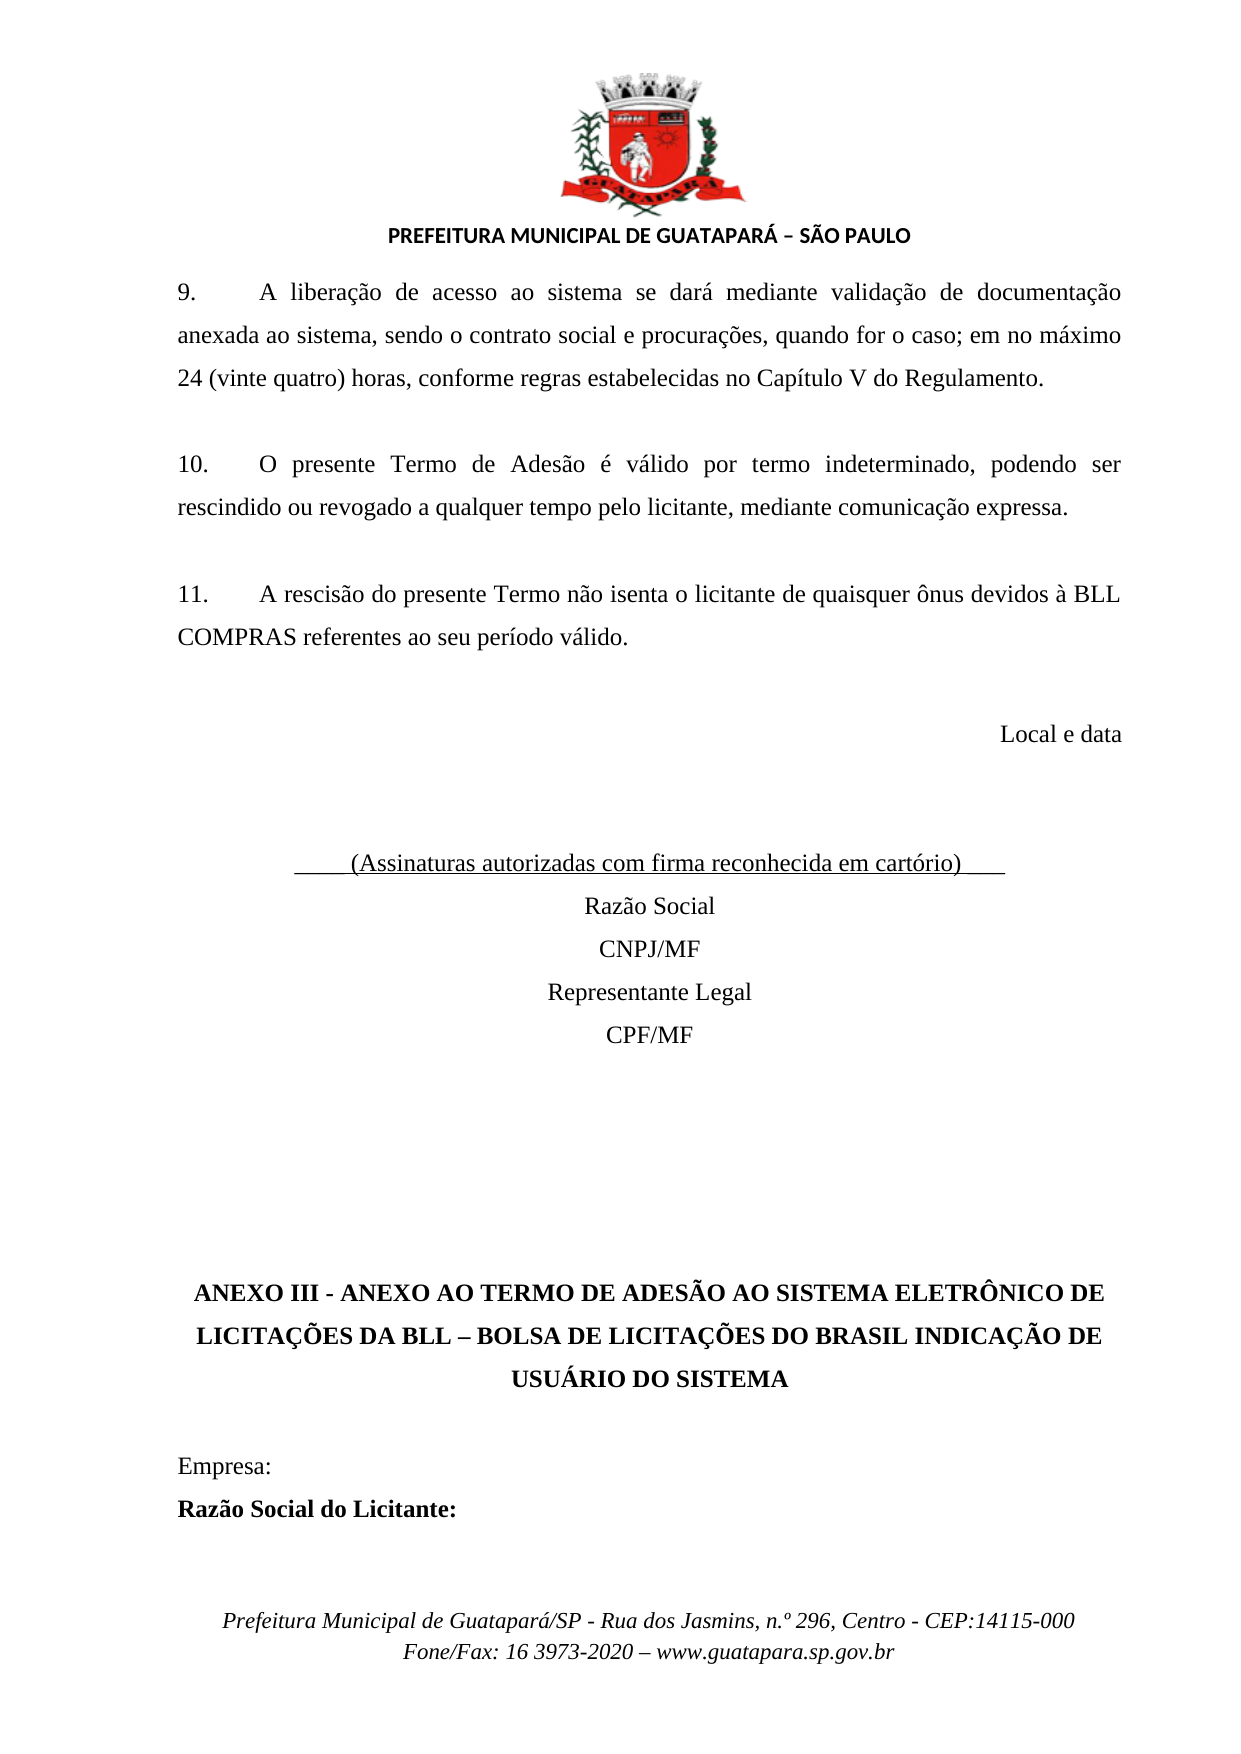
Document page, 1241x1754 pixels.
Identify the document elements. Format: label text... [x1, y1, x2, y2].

text Razão Social [177, 891, 1122, 920]
text Representante Legal CPF/MF [177, 977, 1122, 1049]
list A liberação de acesso ao sistema se dará mediante validação de documentação anexada ao sistema, sendo o contrato social e procurações, quando for o caso; em no máximo 24 (vinte quatro) horas, conforme regras estabelecidas no Capítulo V do Regulamento. [177, 277, 1122, 392]
text ANEXO III - ANEXO AO TERMO DE ADESÃO AO SISTEMA ELETRÔNICO DE LICITAÇÕES DA BLL – BOLSA DE LICITAÇÕES DO BRASIL INDICAÇÃO DE USUÁRIO DO SISTEMA [177, 1278, 1122, 1393]
text Local e data [177, 719, 1122, 747]
picture [550, 73, 749, 221]
list A rescisão do presente Termo não isenta o licitante de quaisquer ônus devidos à BLL COMPRAS referentes ao seu período válido. [177, 579, 1122, 651]
text ____ (Assinaturas autorizadas com firma reconhecida em cartório) ___ [177, 848, 1122, 877]
list O presente Termo de Adesão é válido por termo indeterminado, podendo ser rescindido ou revogado a qualquer tempo pelo licitante, mediante comunicação expressa. [177, 449, 1122, 521]
text Empresa: [177, 1451, 1122, 1479]
text CNPJ/MF [177, 934, 1122, 963]
text Razão Social do Licitante: [177, 1494, 1122, 1523]
